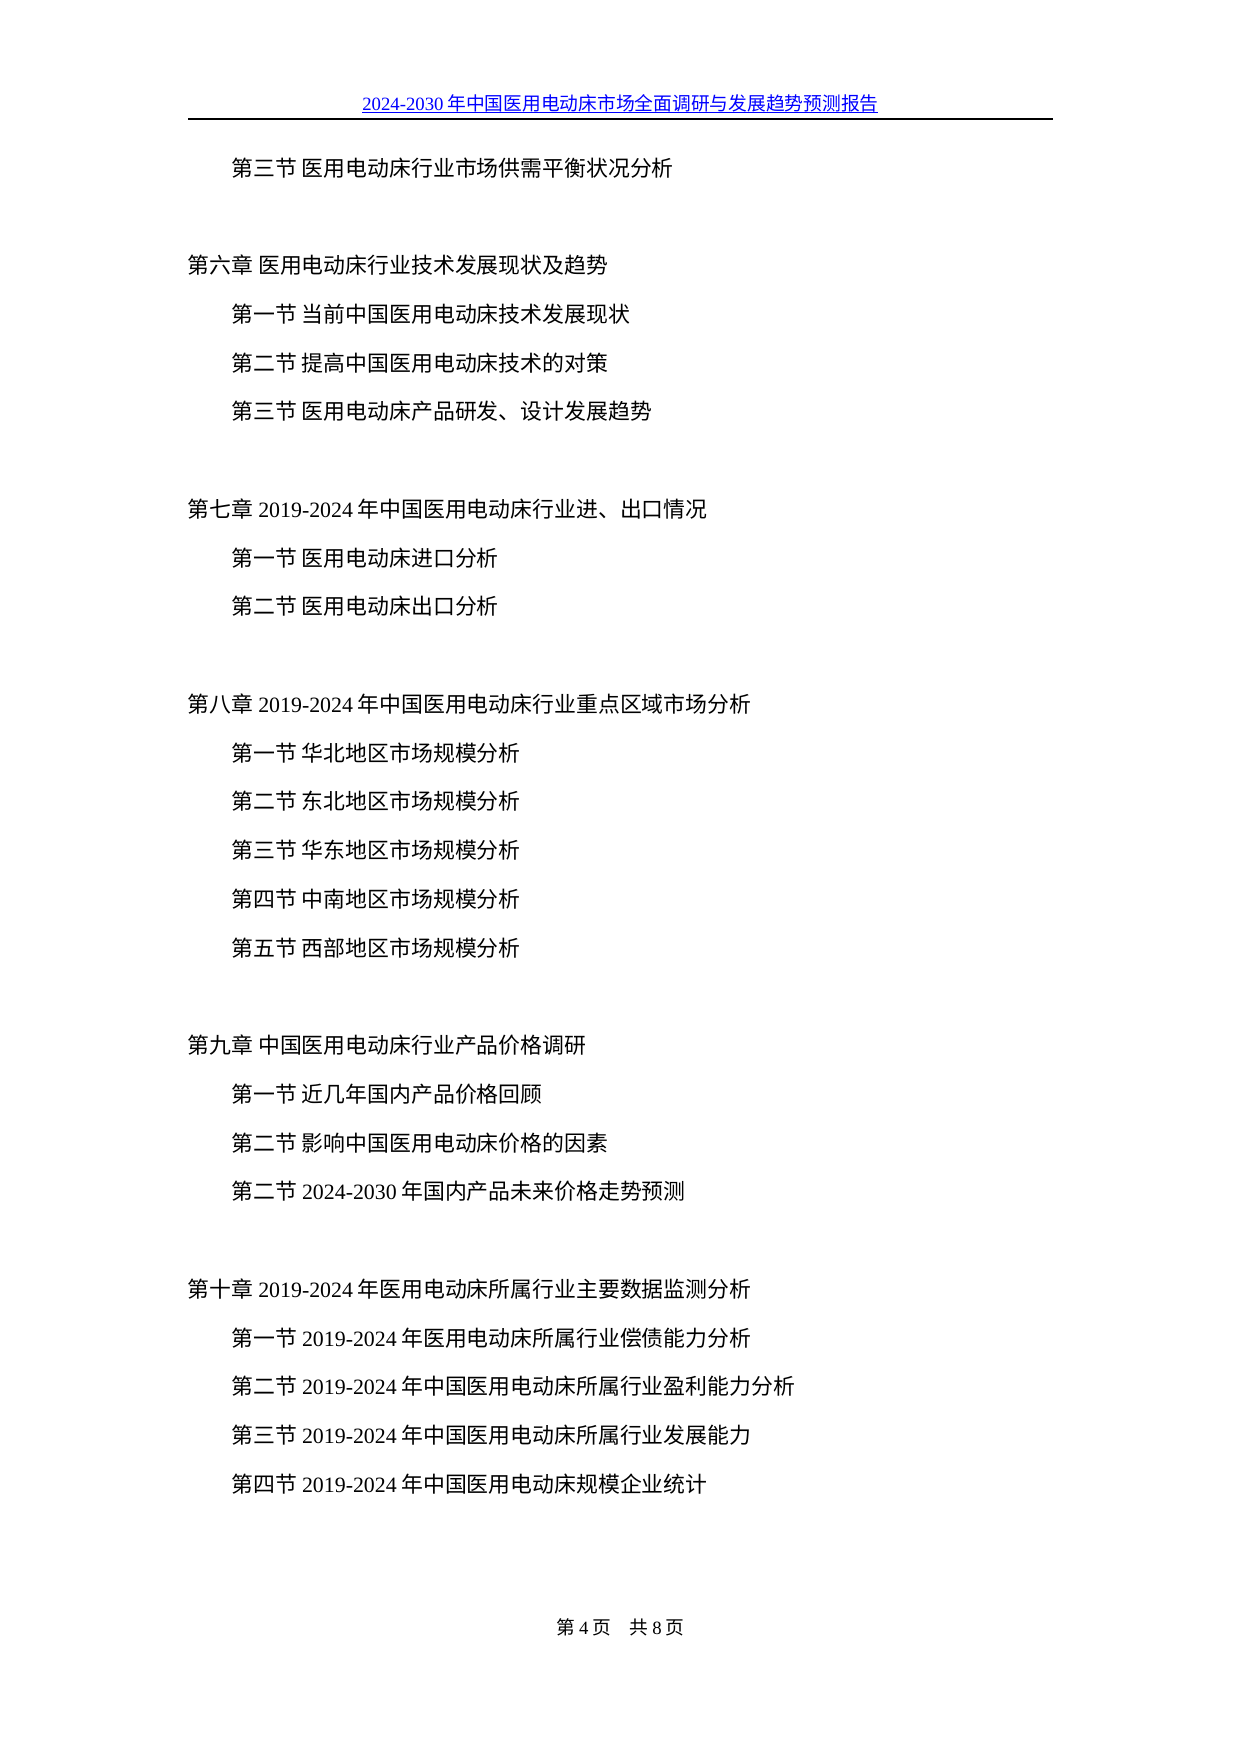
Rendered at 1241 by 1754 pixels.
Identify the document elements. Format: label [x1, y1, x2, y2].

text [187, 150, 1053, 1499]
